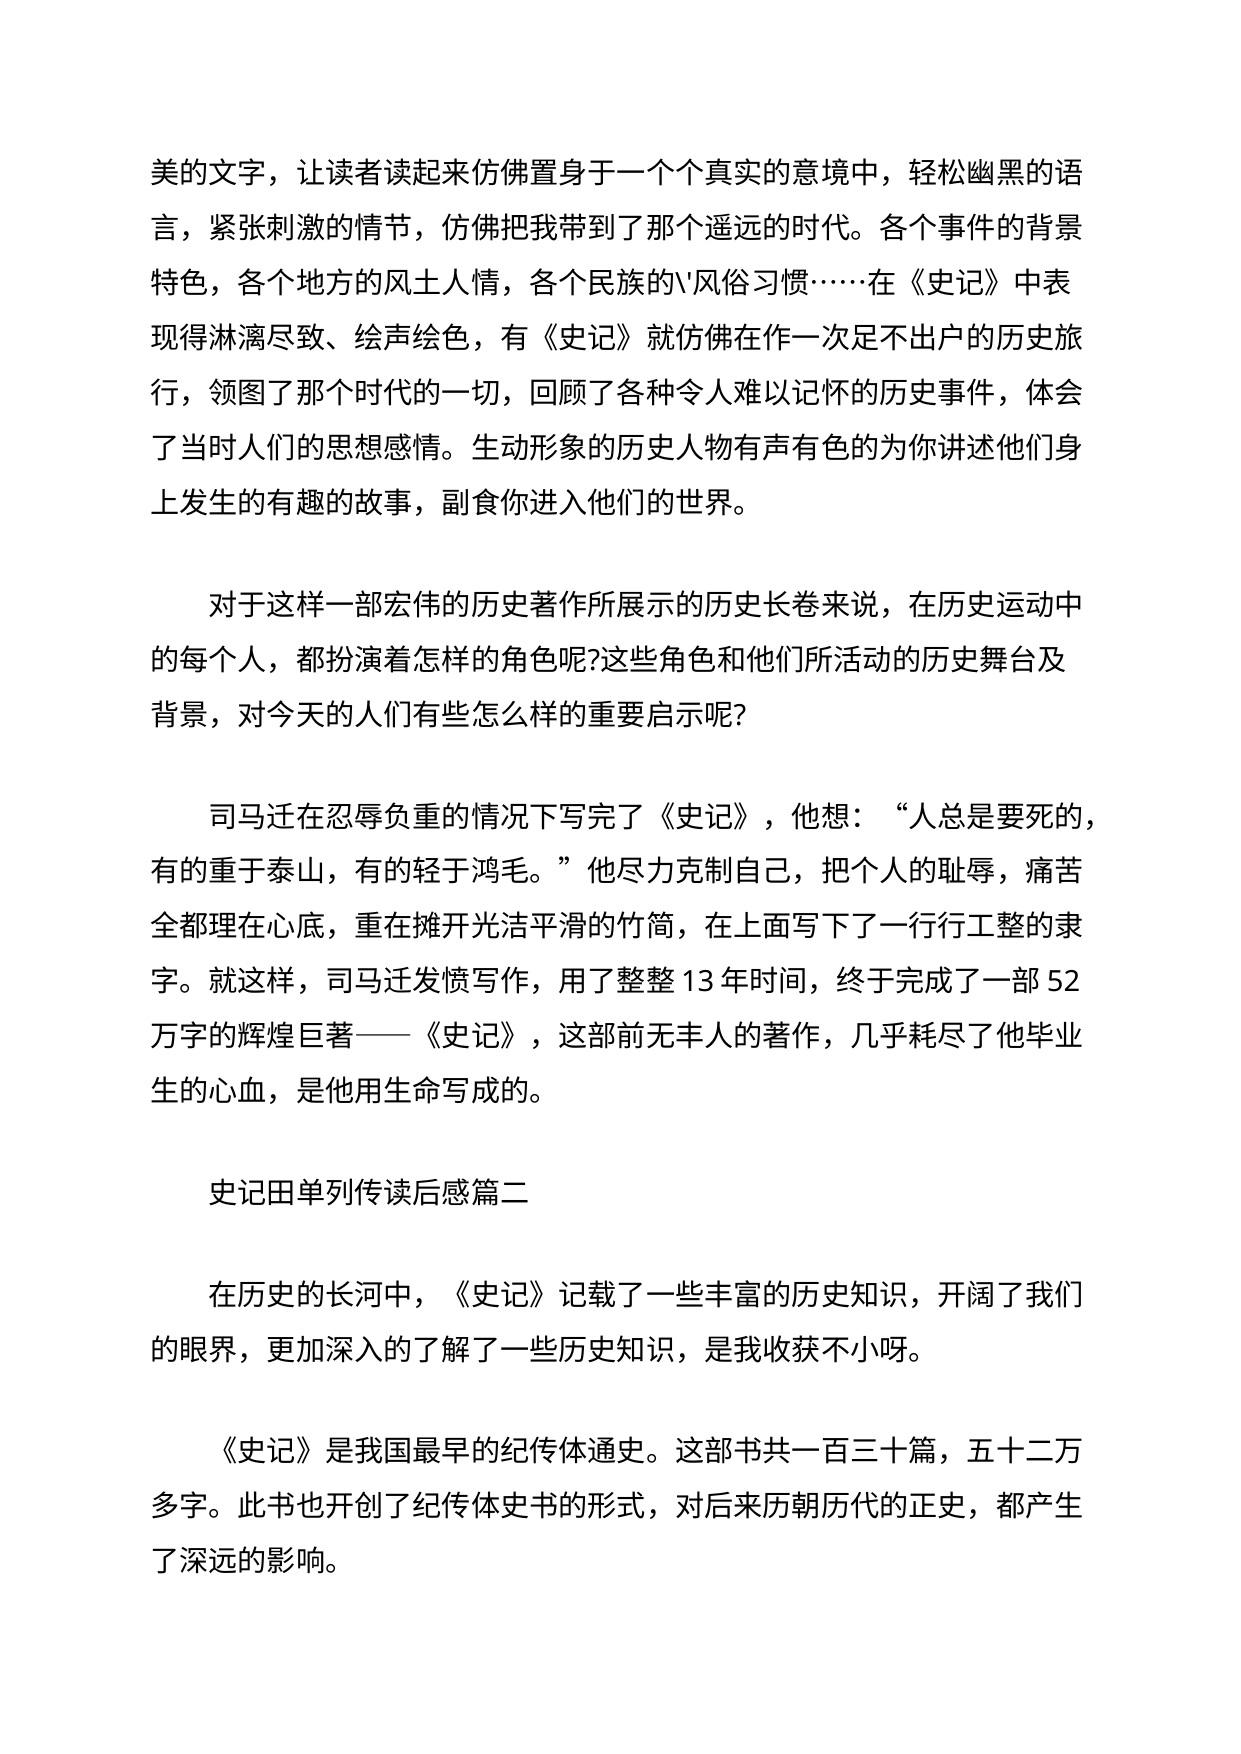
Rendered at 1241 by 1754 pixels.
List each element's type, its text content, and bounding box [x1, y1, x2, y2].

text 在历史的长河中，《史记》记载了一些丰富的历史知识，开阔了我们的眼界，更加深入的了解了一些历史知识，是我收获不小呀。 [150, 1271, 1090, 1368]
text 对于这样一部宏伟的历史著作所展示的历史长卷来说，在历史运动中的每个人，都扮演着怎样的角色呢?这些角色和他们所活动的历史舞台及背景，对今天的人们有些怎么样的重要启示呢? [150, 581, 1090, 733]
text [150, 150, 1090, 522]
text 司马迁在忍辱负重的情况下写完了《史记》，他想：“人总是要死的，有的重于泰山，有的轻于鸿毛。”他尽力克制自己，把个人的耻辱，痛苦全都理在心底，重在摊开光洁平滑的竹简，在上面写下了一行行工整的隶字。就这样，司马迁发愤写作，用了整整13年时间，终于完成了一部52万字的辉煌巨著——《史记》，这部前无丰人的著作，几乎耗尽了他毕业生的心血，是他用生命写成的。 [150, 793, 1090, 1110]
text 史记田单列传读后感篇二 [150, 1169, 1090, 1212]
text 《史记》是我国最早的纪传体通史。这部书共一百三十篇，五十二万多字。此书也开创了纪传体史书的形式，对后来历朝历代的正史，都产生了深远的影响。 [150, 1428, 1090, 1580]
